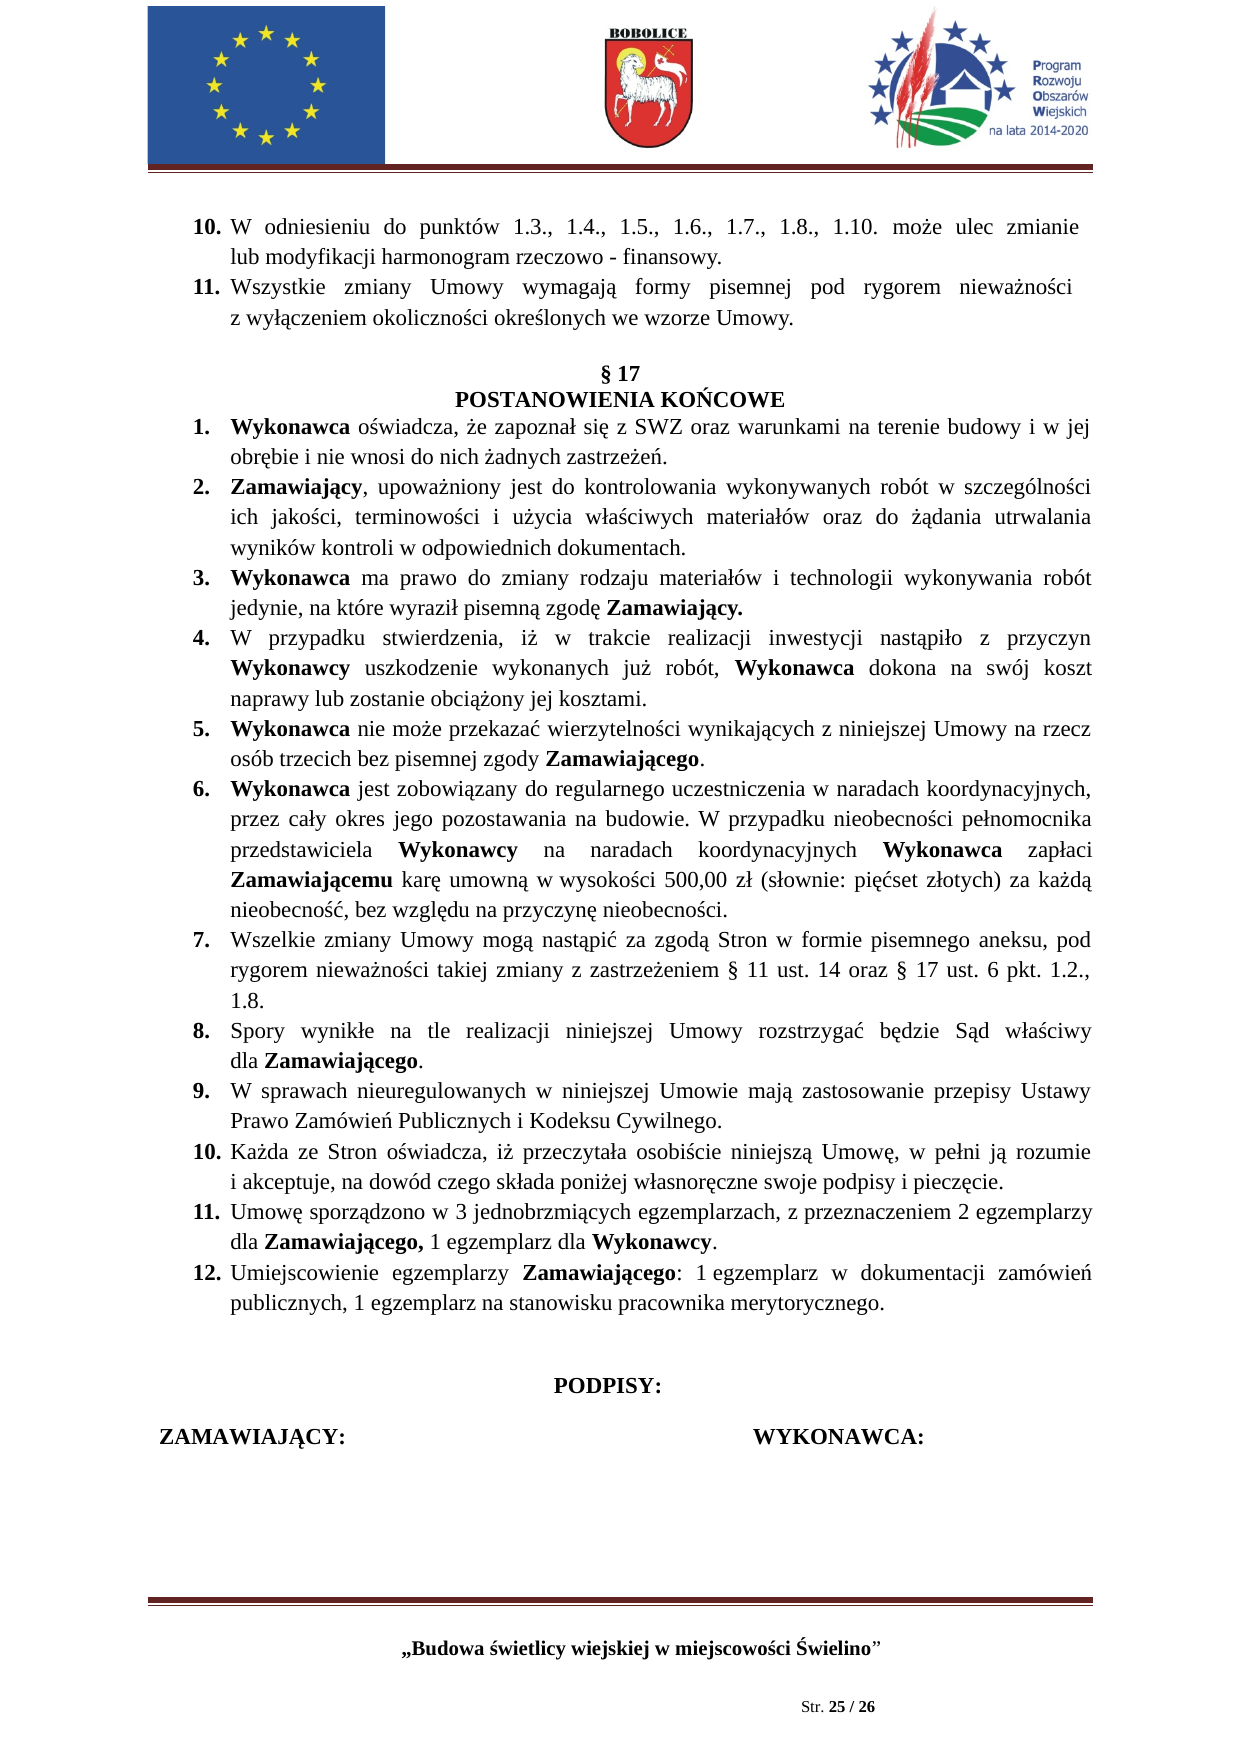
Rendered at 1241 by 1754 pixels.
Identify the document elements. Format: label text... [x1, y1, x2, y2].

list Wykonawca oświadcza, że zapoznał się z SWZ oraz warunkami na terenie budowy i w jej obrębie i nie wnosi do nich żadnych zastrzeżeń. [193, 413, 1093, 469]
text POSTANOWIENIA KOŃCOWE [148, 386, 1093, 413]
picture [147, 6, 1093, 164]
list Wykonawca nie może przekazać wierzytelności wynikających z niniejszej Umowy na rzecz osób trzecich bez pisemnej zgody Zamawiającego. [193, 715, 1093, 771]
table_cell ZAMAWIAJĄCY: [148, 1423, 590, 1525]
list W przypadku stwierdzenia, iż w trakcie realizacji inwestycji nastąpiło z przyczyn Wykonawcy uszkodzenie wykonanych już robót, Wykonawca dokona na swój koszt naprawy lub zostanie obciążony jej kosztami. [193, 624, 1093, 711]
list Spory wynikłe na tle realizacji niniejszej Umowy rozstrzygać będzie Sąd właściwy dla Zamawiającego. [193, 1017, 1093, 1073]
list W odniesieniu do punktów 1.3., 1.4., 1.5., 1.6., 1.7., 1.8., 1.10. może ulec zmianie lub modyfikacji harmonogram rzeczowo - finansowy. [193, 213, 1093, 269]
table_header PODPISY: [148, 1372, 1068, 1423]
list Zamawiający, upoważniony jest do kontrolowania wykonywanych robót w szczególności ich jakości, terminowości i użycia właściwych materiałów oraz do żądania utrwalania wyników kontroli w odpowiednich dokumentach. [193, 473, 1093, 560]
list Umiejscowienie egzemplarzy Zamawiającego: 1 egzemplarz w dokumentacji zamówień publicznych, 1 egzemplarz na stanowisku pracownika merytorycznego. [193, 1259, 1093, 1315]
list Wszystkie zmiany Umowy wymagają formy pisemnej pod rygorem nieważności z wyłączeniem okoliczności określonych we wzorze Umowy. [193, 273, 1093, 330]
list Wykonawca ma prawo do zmiany rodzaju materiałów i technologii wykonywania robót jedynie, na które wyraził pisemną zgodę Zamawiający. [193, 564, 1093, 620]
list Umowę sporządzono w 3 jednobrzmiących egzemplarzach, z przeznaczeniem 2 egzemplarzy dla Zamawiającego, 1 egzemplarz dla Wykonawcy. [193, 1198, 1093, 1255]
list Każda ze Stron oświadcza, iż przeczytała osobiście niniejszą Umowę, w pełni ją rozumie i akceptuje, na dowód czego składa poniżej własnoręczne swoje podpisy i pieczęcie. [193, 1138, 1093, 1194]
text § 17 [148, 360, 1093, 386]
table_cell WYKONAWCA: [590, 1423, 1068, 1525]
list W sprawach nieuregulowanych w niniejszej Umowie mają zastosowanie przepisy Ustawy Prawo Zamówień Publicznych i Kodeksu Cywilnego. [193, 1077, 1093, 1134]
list Wszelkie zmiany Umowy mogą nastąpić za zgodą Stron w formie pisemnego aneksu, pod rygorem nieważności takiej zmiany z zastrzeżeniem § 11 ust. 14 oraz § 17 ust. 6 pkt. 1.2., 1.8. [193, 926, 1093, 1013]
list Wykonawca jest zobowiązany do regularnego uczestniczenia w naradach koordynacyjnych, przez cały okres jego pozostawania na budowie. W przypadku nieobecności pełnomocnika przedstawiciela Wykonawcy na naradach koordynacyjnych Wykonawca zapłaci Zamawiającemu karę umowną w wysokości 500,00 zł (słownie: pięćset złotych) za każdą nieobecność, bez względu na przyczynę nieobecności. [193, 775, 1093, 922]
